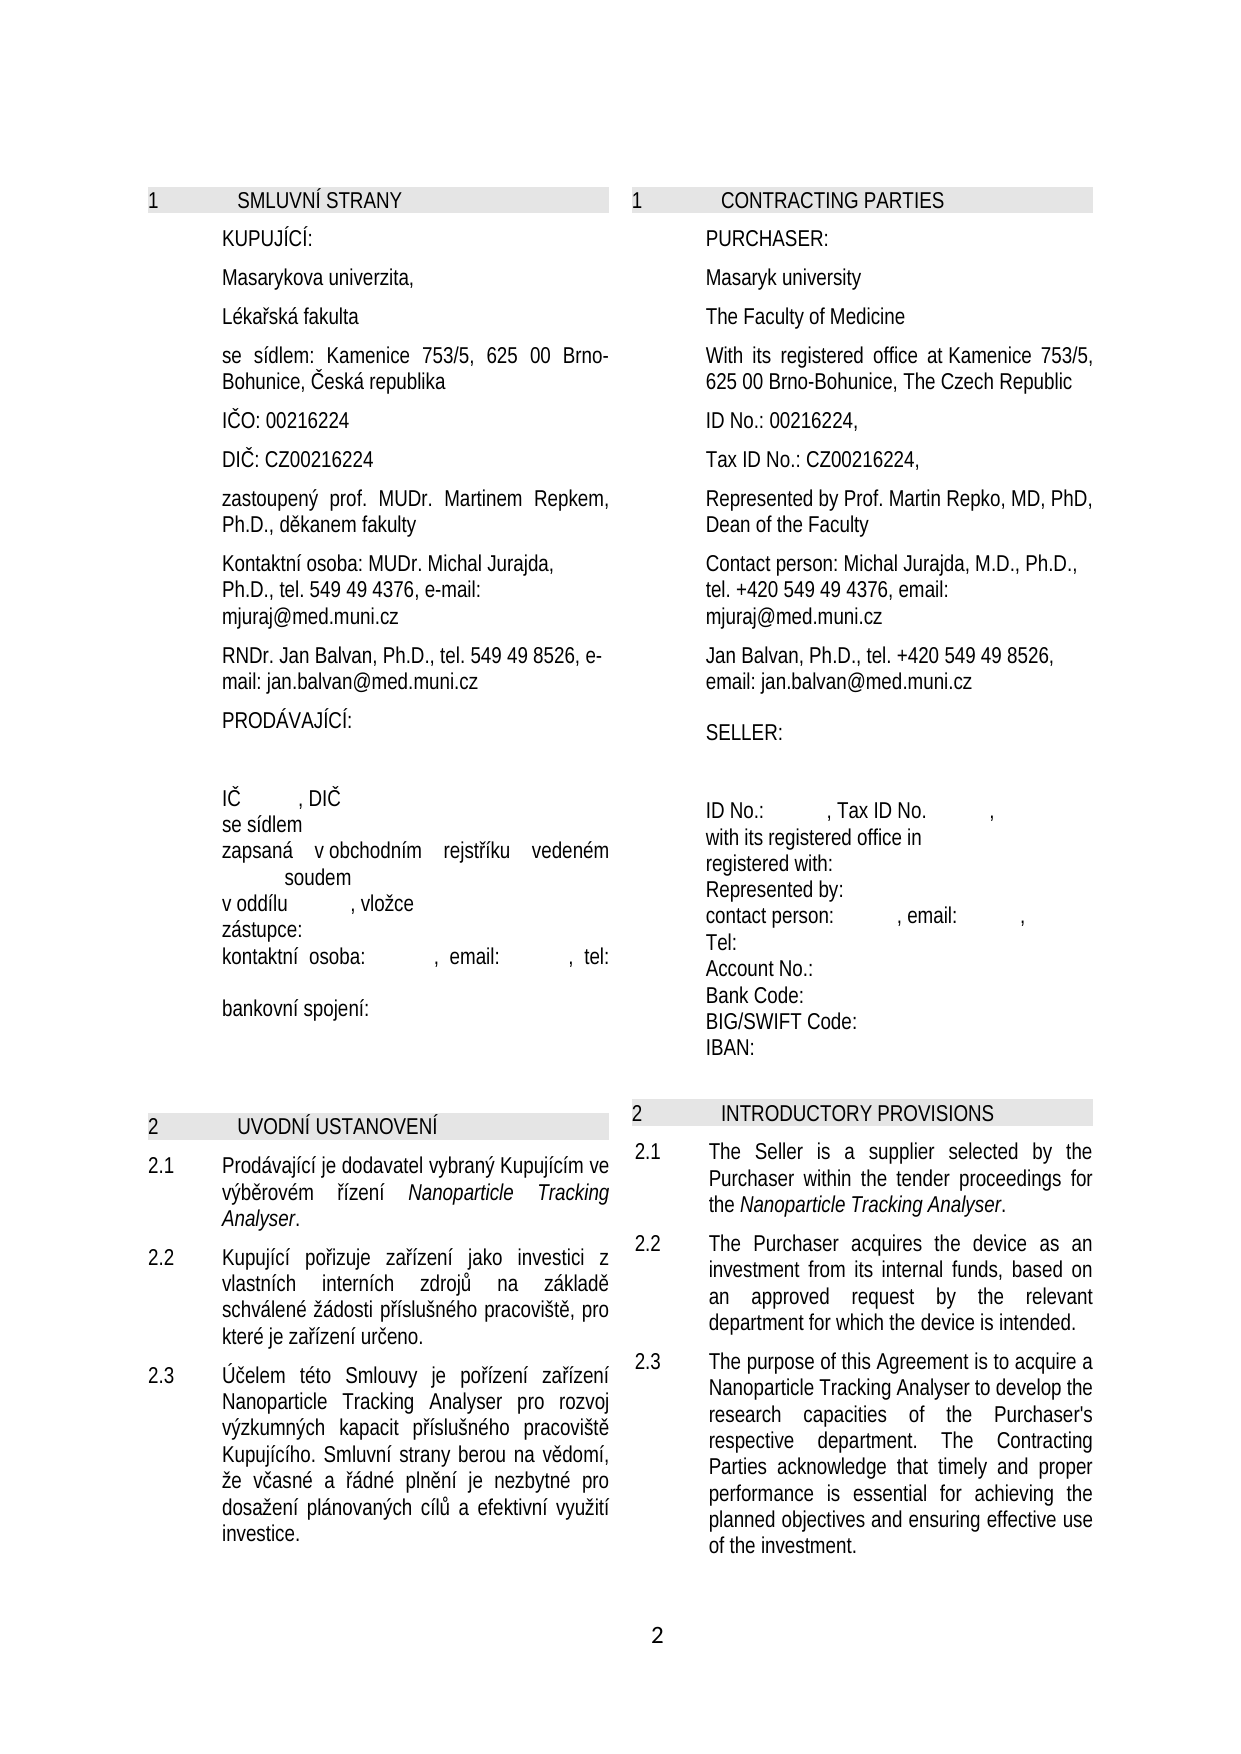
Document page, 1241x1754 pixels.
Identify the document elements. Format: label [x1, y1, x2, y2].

table_header [137, 174, 620, 1597]
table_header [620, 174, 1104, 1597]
